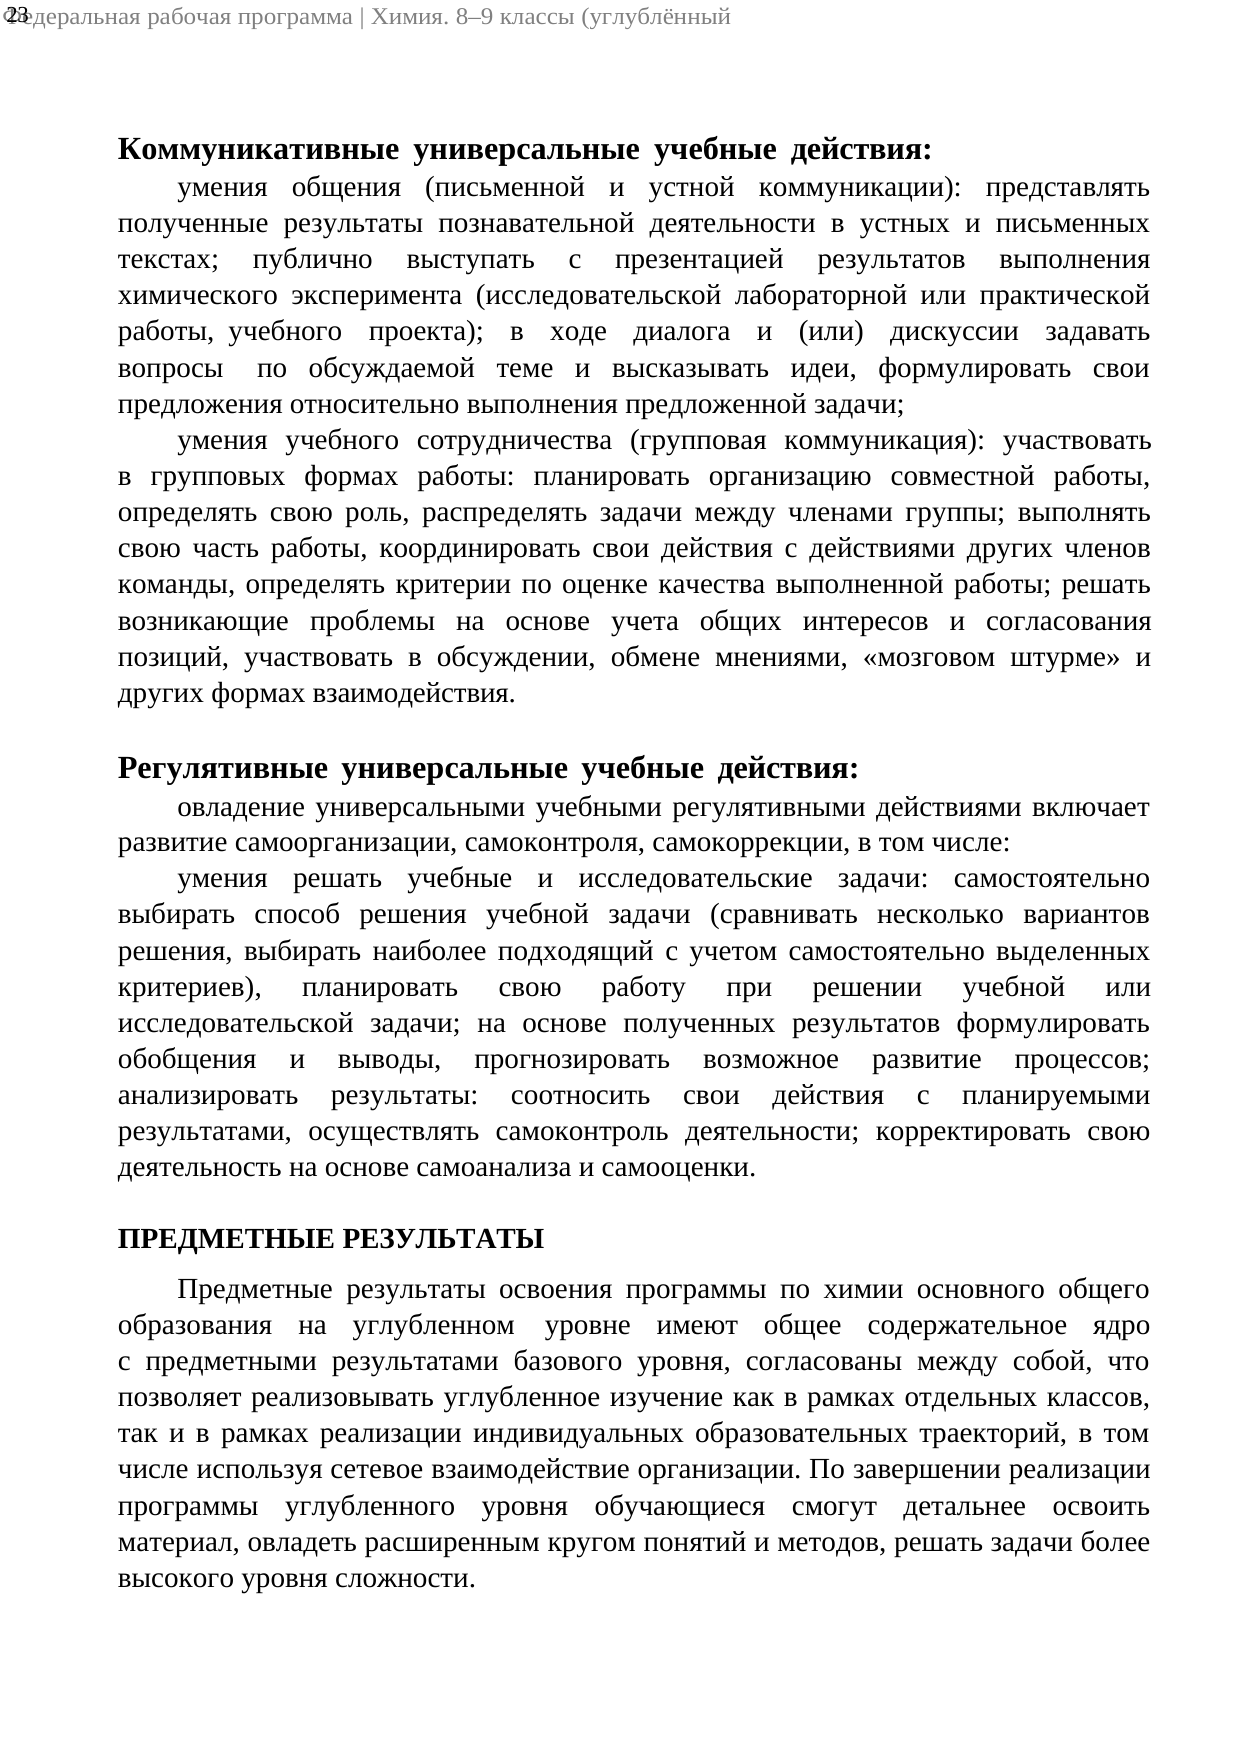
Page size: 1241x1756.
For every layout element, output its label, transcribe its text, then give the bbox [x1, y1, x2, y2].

subtitle ПРЕДМЕТНЫЕ РЕЗУЛЬТАТЫ [118, 1221, 1163, 1255]
text Предметные результаты освоения программы по химии основного общего образования на углубленном уровне имеют общее содержательное ядро с предметными результатами базового уровня, согласованы между собой, что позволяет реализовывать углубленное изучение как в рамках отдельных классов, так и в рамках реализации индивидуальных образовательных траекторий, в том числе используя сетевое взаимодействие организации. По завершении реализации программы углубленного уровня обучающиеся смогут детальнее освоить материал, овладеть расширенным кругом понятий и методов, решать задачи более высокого уровня сложности. [118, 1271, 1151, 1593]
subtitle Коммуникативные универсальные учебные действия: [118, 129, 1163, 166]
text овладение универсальными учебными регулятивными действиями включает развитие самоорганизации, самоконтроля, самокоррекции, в том числе: [118, 789, 1150, 858]
text умения решать учебные и исследовательские задачи: самостоятельно выбирать способ решения учебной задачи (сравнивать несколько вариантов решения, выбирать наиболее подходящий с учетом самостоятельно выделенных критериев), планировать свою работу при решении учебной или исследовательской задачи; на основе полученных результатов формулировать обобщения и выводы, прогнозировать возможное развитие процессов; анализировать результаты: соотносить свои действия с планируемыми результатами, осуществлять самоконтроль деятельности; корректировать свою деятельность на основе самоанализа и самооценки. [118, 860, 1151, 1183]
subtitle Регулятивные универсальные учебные действия: [118, 749, 1163, 786]
text умения общения (письменной и устной коммуникации): представлять полученные результаты познавательной деятельности в устных и письменных текстах; публично выступать с презентацией результатов выполнения химического эксперимента (исследовательской лабораторной или практической работы, учебного проекта); в ходе диалога и (или) дискуссии задавать вопросы по обсуждаемой теме и высказывать идеи, формулировать свои предложения относительно выполнения предложенной задачи; [118, 169, 1151, 419]
text умения учебного сотрудничества (групповая коммуникация): участвовать в групповых формах работы: планировать организацию совместной работы, определять свою роль, распределять задачи между членами группы; выполнять свою часть работы, координировать свои действия с действиями других членов команды, определять критерии по оценке качества выполненной работы; решать возникающие проблемы на основе учета общих интересов и согласования позиций, участвовать в обсуждении, обмене мнениями, «мозговом штурме» и других формах взаимодействия. [118, 422, 1152, 708]
